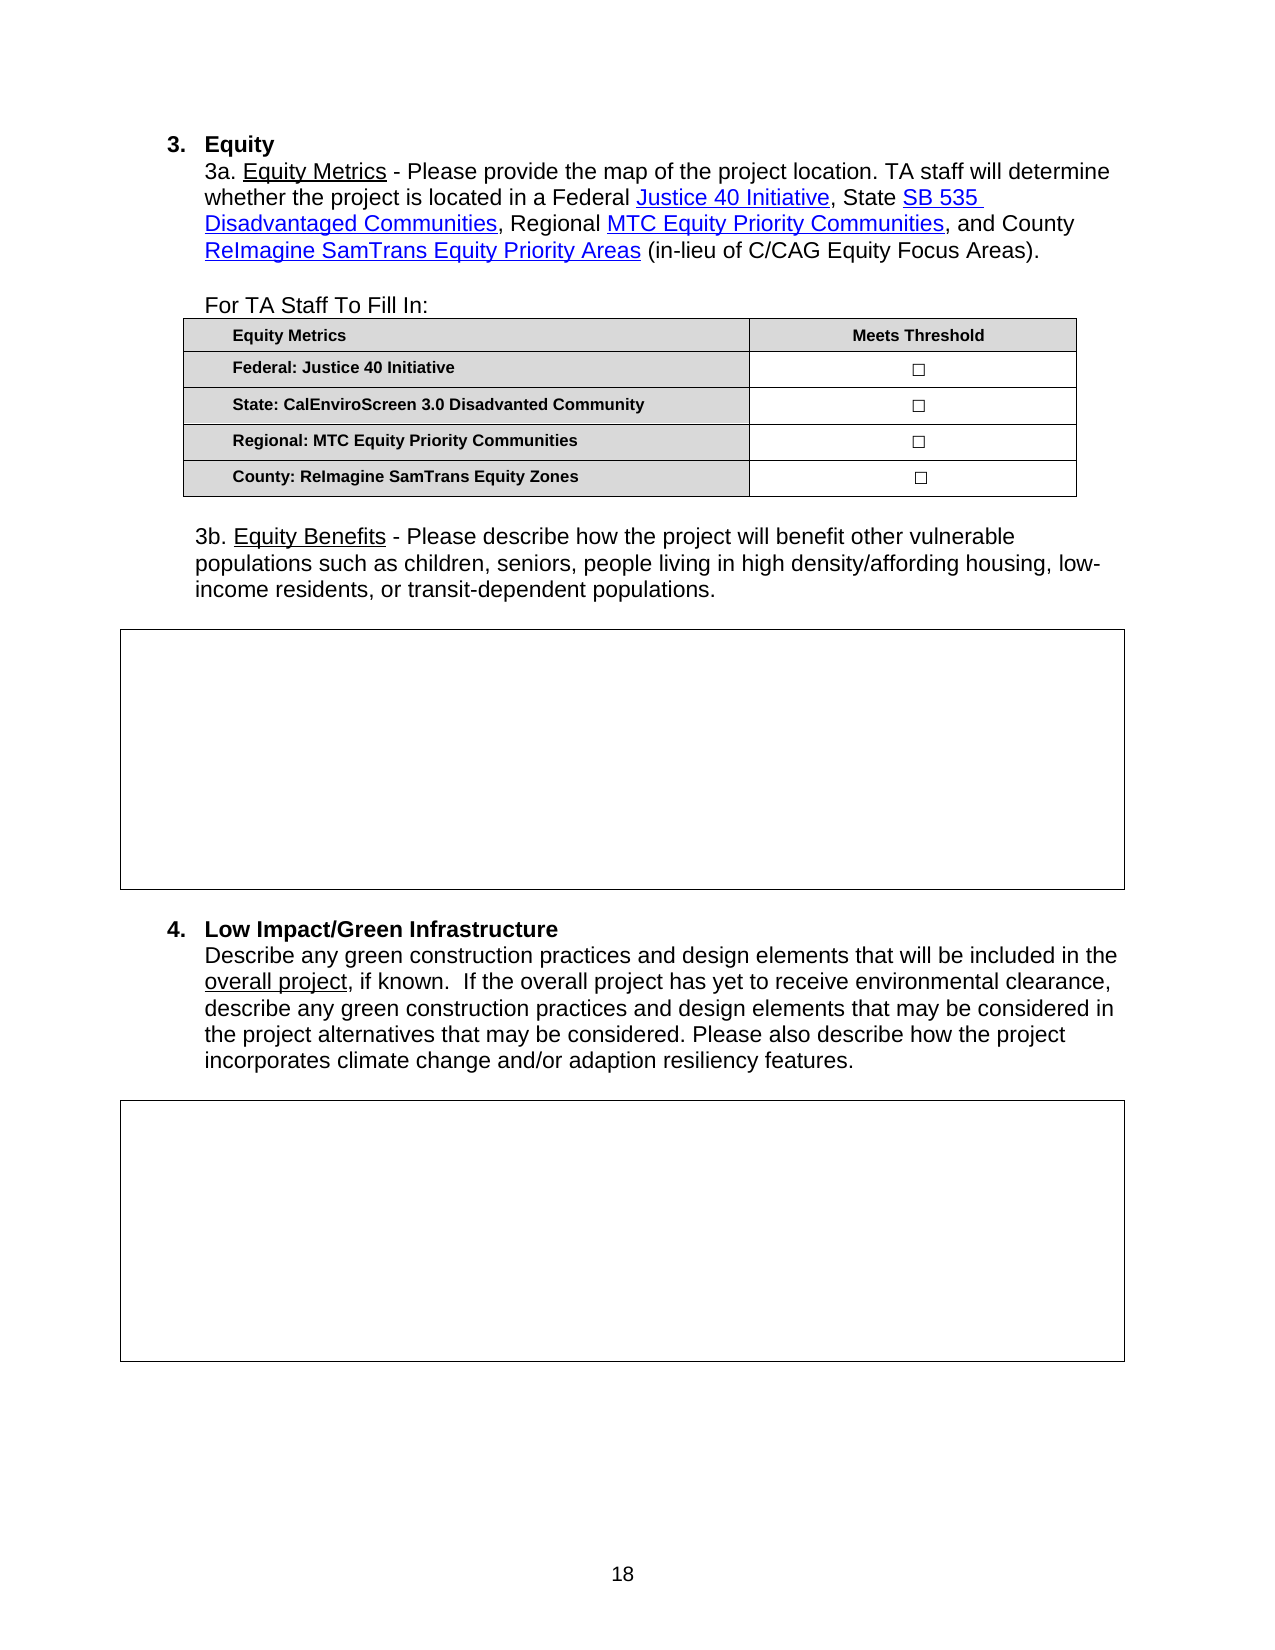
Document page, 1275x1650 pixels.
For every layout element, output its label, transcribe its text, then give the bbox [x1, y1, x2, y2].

table_header Equity Metrics [184, 319, 749, 351]
list 3a. Equity Metrics - Please provide the map of the project location. TA staff will determine whether the project is located in a Federal Justice 40 Initiative, State SB 535 Disadvantaged Communities, Regional MTC Equity Priority Communities, and County ReImagine SamTrans Equity Priority Areas (in-lieu of C/CAG Equity Focus Areas). [204, 158, 1125, 263]
table_cell Federal: Justice 40 Initiative [184, 352, 749, 387]
text 3b. Equity Benefits - Please describe how the project will benefit other vulnerable populations such as children, seniors, people living in high density/affording housing, low-income residents, or transit-dependent populations. [195, 523, 1125, 602]
table_cell Regional: MTC Equity Priority Communities [184, 425, 749, 460]
table_header Meets Threshold [750, 319, 1076, 351]
text Describe any green construction practices and design elements that will be included in the overall project, if known. If the overall project has yet to receive environmental clearance, describe any green construction practices and design elements that may be considered in the project alternatives that may be considered. Please also describe how the project incorporates climate change and/or adaption resiliency features. [204, 942, 1125, 1074]
table_cell State: CalEnviroScreen 3.0 Disadvanted Community [184, 388, 749, 423]
text For TA Staff To Fill In: [204, 292, 1125, 318]
list Equity [167, 131, 1125, 158]
table_cell County: ReImagine SamTrans Equity Zones [184, 461, 749, 496]
list Low Impact/Green Infrastructure [167, 916, 1125, 942]
